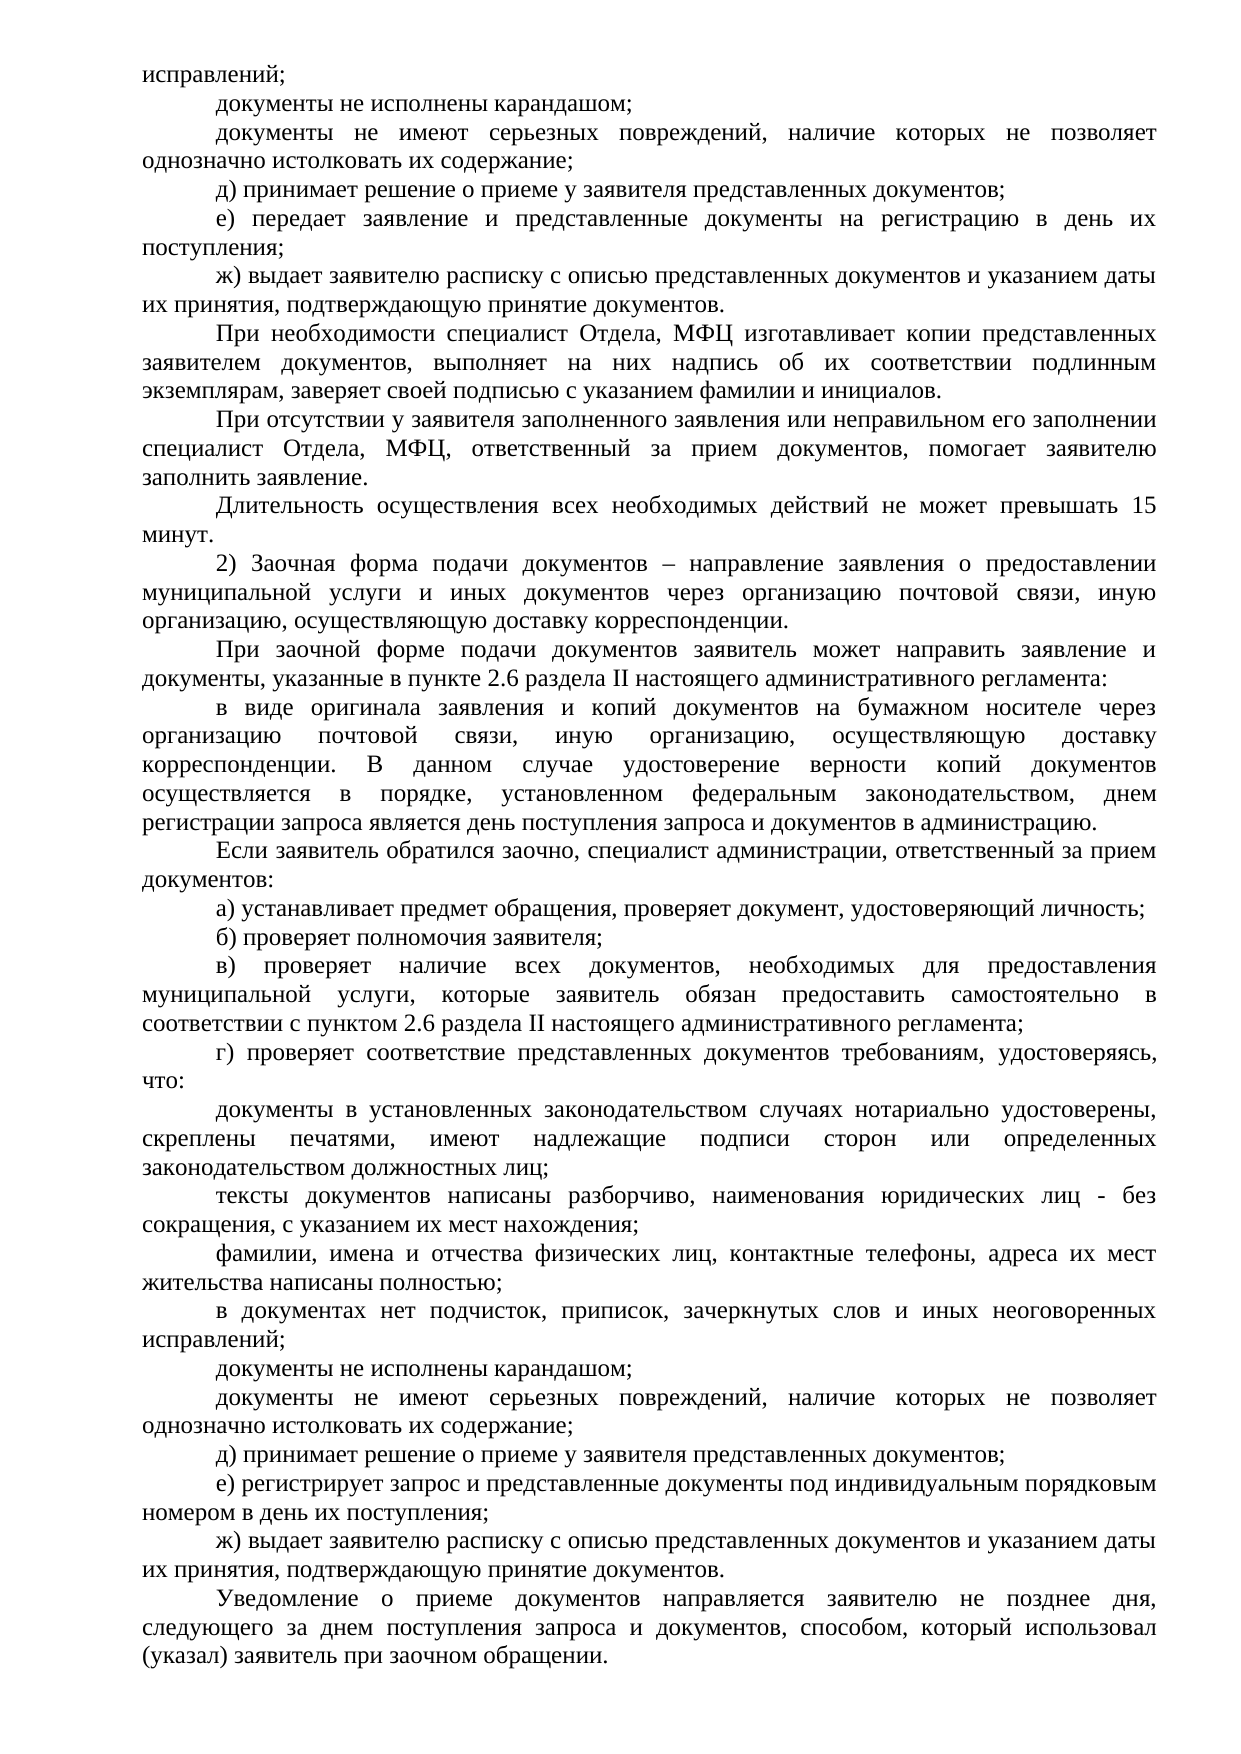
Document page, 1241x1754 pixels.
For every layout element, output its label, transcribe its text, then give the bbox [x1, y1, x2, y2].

text тексты документов написаны разборчиво, наименования юридических лиц - без сокращения, с указанием их мест нахождения; [142, 1180, 1157, 1238]
text б) проверяет полномочия заявителя; [142, 922, 1157, 950]
text д) принимает решение о приеме у заявителя представленных документов; [142, 174, 1157, 203]
text 2) Заочная форма подачи документов – направление заявления о предоставлении муниципальной услуги и иных документов через организацию почтовой связи, иную организацию, осуществляющую доставку корреспонденции. [142, 548, 1157, 634]
text Длительность осуществления всех необходимых действий не может превышать 15 минут. [142, 490, 1157, 548]
text документы не исполнены карандашом; [142, 88, 1157, 117]
text ж) выдает заявителю расписку с описью представленных документов и указанием даты их принятия, подтверждающую принятие документов. [142, 260, 1157, 318]
text При отсутствии у заявителя заполненного заявления или неправильном его заполнении специалист Отдела, МФЦ, ответственный за прием документов, помогает заявителю заполнить заявление. [142, 404, 1157, 490]
text д) принимает решение о приеме у заявителя представленных документов; [142, 1439, 1157, 1468]
text а) устанавливает предмет обращения, проверяет документ, удостоверяющий личность; [142, 893, 1157, 922]
text е) регистрирует запрос и представленные документы под индивидуальным порядковым номером в день их поступления; [142, 1468, 1157, 1525]
text е) передает заявление и представленные документы на регистрацию в день их поступления; [142, 203, 1157, 260]
text ж) выдает заявителю расписку с описью представленных документов и указанием даты их принятия, подтверждающую принятие документов. [142, 1525, 1157, 1583]
text Уведомление о приеме документов направляется заявителю не позднее дня, следующего за днем поступления запроса и документов, способом, который использовал (указал) заявитель при заочном обращении. [142, 1583, 1157, 1669]
text фамилии, имена и отчества физических лиц, контактные телефоны, адреса их мест жительства написаны полностью; [142, 1238, 1157, 1295]
text документы в установленных законодательством случаях нотариально удостоверены, скреплены печатями, имеют надлежащие подписи сторон или определенных законодательством должностных лиц; [142, 1094, 1157, 1180]
text документы не имеют серьезных повреждений, наличие которых не позволяет однозначно истолковать их содержание; [142, 1382, 1157, 1439]
text в документах нет подчисток, приписок, зачеркнутых слов и иных неоговоренных исправлений; [142, 1295, 1157, 1353]
text в виде оригинала заявления и копий документов на бумажном носителе через организацию почтовой связи, иную организацию, осуществляющую доставку корреспонденции. В данном случае удостоверение верности копий документов осуществляется в порядке, установленном федеральным законодательством, днем регистрации запроса является день поступления запроса и документов в администрацию. [142, 692, 1157, 835]
text При необходимости специалист Отдела, МФЦ изготавливает копии представленных заявителем документов, выполняет на них надпись об их соответствии подлинным экземплярам, заверяет своей подписью с указанием фамилии и инициалов. [142, 318, 1157, 404]
text Если заявитель обратился заочно, специалист администрации, ответственный за прием документов: [142, 835, 1157, 893]
text документы не имеют серьезных повреждений, наличие которых не позволяет однозначно истолковать их содержание; [142, 117, 1157, 174]
text в документах нет подчисток, приписок, зачеркнутых слов и иных неоговоренных исправлений; [142, 59, 1157, 88]
text При заочной форме подачи документов заявитель может направить заявление и документы, указанные в пункте 2.6 раздела II настоящего административного регламента: [142, 634, 1157, 692]
text в) проверяет наличие всех документов, необходимых для предоставления муниципальной услуги, которые заявитель обязан предоставить самостоятельно в соответствии с пунктом 2.6 раздела II настоящего административного регламента; [142, 950, 1157, 1037]
text г) проверяет соответствие представленных документов требованиям, удостоверяясь, что: [142, 1037, 1157, 1094]
text документы не исполнены карандашом; [142, 1353, 1157, 1382]
